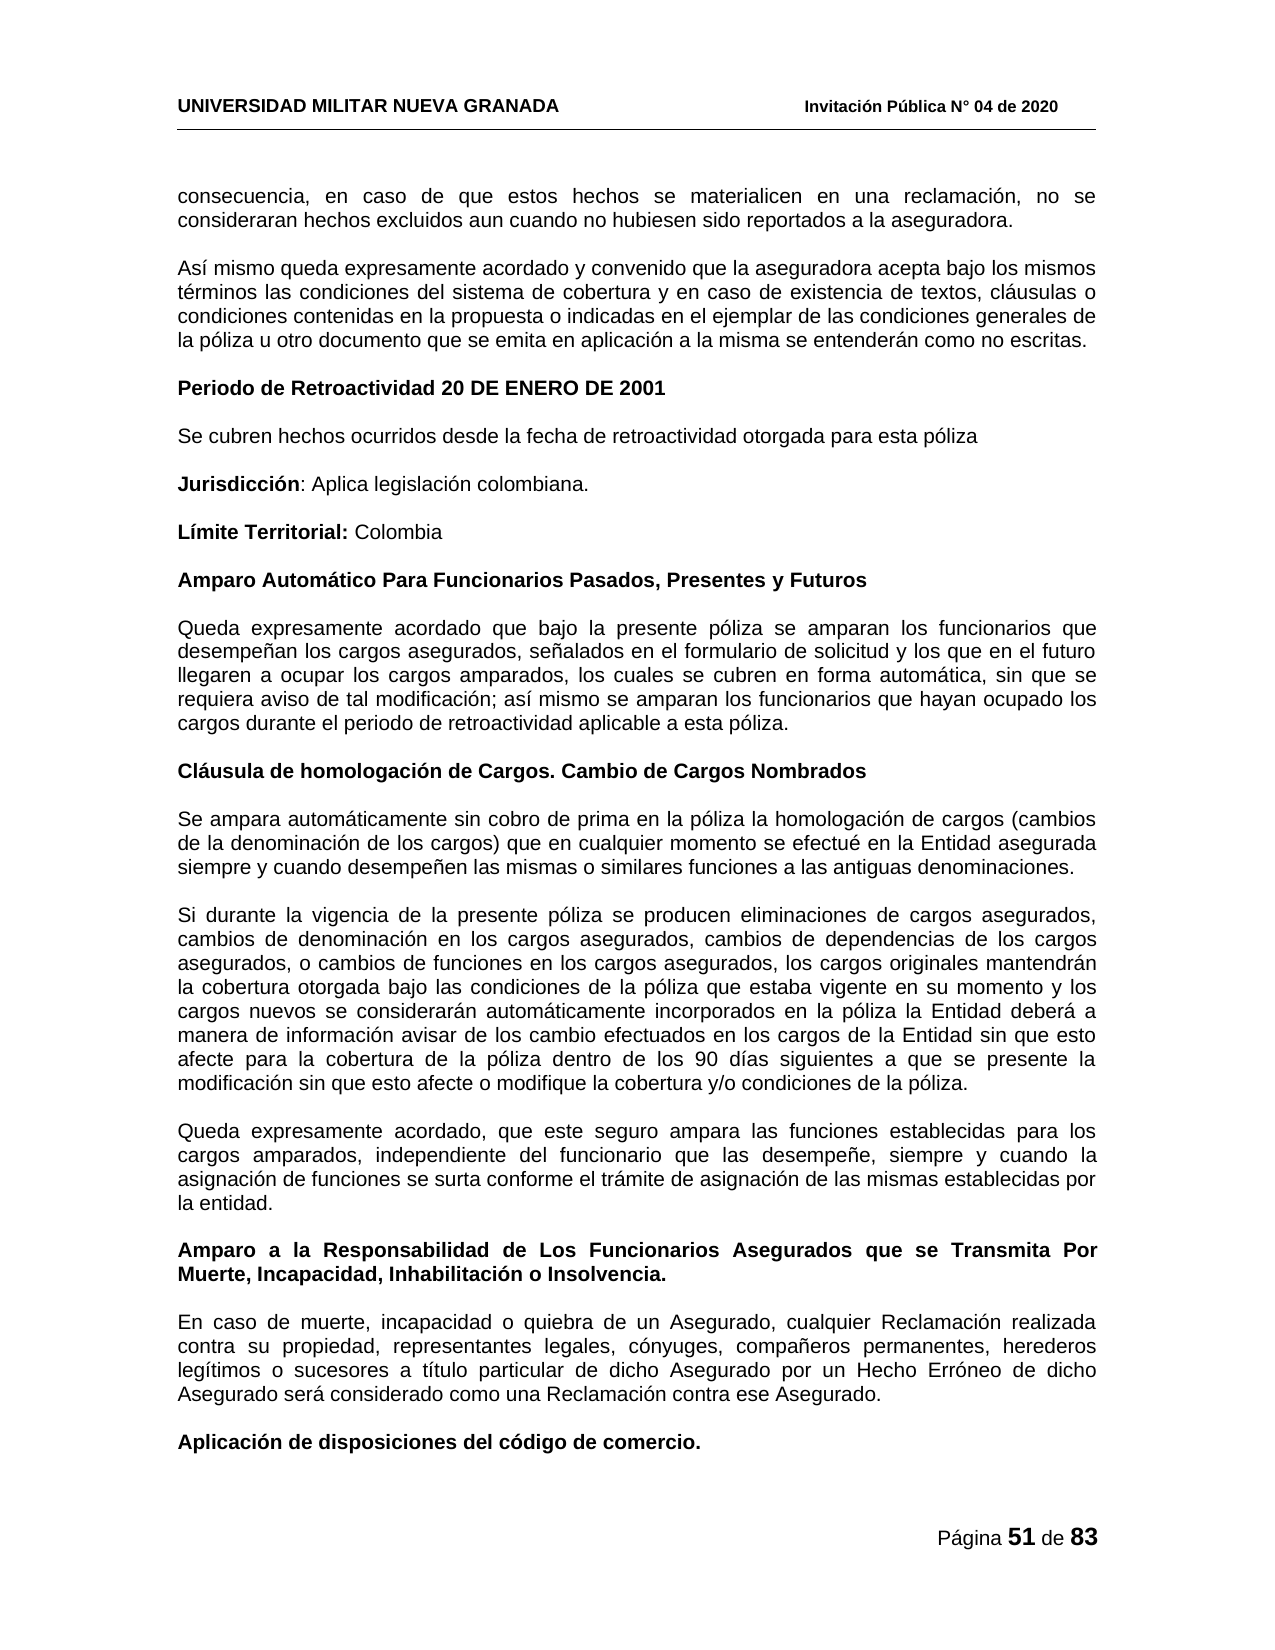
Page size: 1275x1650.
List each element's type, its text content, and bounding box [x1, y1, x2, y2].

text En caso de muerte, incapacidad o quiebra de un Asegurado, cualquier Reclamación realizada contra su propiedad, representantes legales, cónyuges, compañeros permanentes, herederos legítimos o sucesores a título particular de dicho Asegurado por un Hecho Erróneo de dicho Asegurado será considerado como una Reclamación contra ese Asegurado. [177, 1310, 1098, 1406]
list Periodo de Retroactividad 20 DE ENERO DE 2001 [177, 376, 1098, 400]
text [177, 184, 1098, 232]
list Jurisdicción: Aplica legislación colombiana. [177, 472, 1098, 496]
text Cláusula de homologación de Cargos. Cambio de Cargos Nombrados [177, 759, 1098, 783]
text Queda expresamente acordado que bajo la presente póliza se amparan los funcionarios que desempeñan los cargos asegurados, señalados en el formulario de solicitud y los que en el futuro llegaren a ocupar los cargos amparados, los cuales se cubren en forma automática, sin que se requiera aviso de tal modificación; así mismo se amparan los funcionarios que hayan ocupado los cargos durante el periodo de retroactividad aplicable a esta póliza. [177, 615, 1098, 735]
list Amparo a la Responsabilidad de Los Funcionarios Asegurados que se Transmita Por Muerte, Incapacidad, Inhabilitación o Insolvencia. [177, 1238, 1098, 1286]
list Se cubren hechos ocurridos desde la fecha de retroactividad otorgada para esta póliza [177, 424, 1098, 448]
text Se ampara automáticamente sin cobro de prima en la póliza la homologación de cargos (cambios de la denominación de los cargos) que en cualquier momento se efectué en la Entidad asegurada siempre y cuando desempeñen las mismas o similares funciones a las antiguas denominaciones. [177, 807, 1098, 879]
list Aplicación de disposiciones del código de comercio. [177, 1430, 1098, 1454]
text Queda expresamente acordado, que este seguro ampara las funciones establecidas para los cargos amparados, independiente del funcionario que las desempeñe, siempre y cuando la asignación de funciones se surta conforme el trámite de asignación de las mismas establecidas por la entidad. [177, 1118, 1098, 1214]
text Así mismo queda expresamente acordado y convenido que la aseguradora acepta bajo los mismos términos las condiciones del sistema de cobertura y en caso de existencia de textos, cláusulas o condiciones contenidas en la propuesta o indicadas en el ejemplar de las condiciones generales de la póliza u otro documento que se emita en aplicación a la misma se entenderán como no escritas. [177, 256, 1098, 352]
list Amparo Automático Para Funcionarios Pasados, Presentes y Futuros [177, 567, 1098, 591]
text Si durante la vigencia de la presente póliza se producen eliminaciones de cargos asegurados, cambios de denominación en los cargos asegurados, cambios de dependencias de los cargos asegurados, o cambios de funciones en los cargos asegurados, los cargos originales mantendrán la cobertura otorgada bajo las condiciones de la póliza que estaba vigente en su momento y los cargos nuevos se considerarán automáticamente incorporados en la póliza la Entidad deberá a manera de información avisar de los cambio efectuados en los cargos de la Entidad sin que esto afecte para la cobertura de la póliza dentro de los 90 días siguientes a que se presente la modificación sin que esto afecte o modifique la cobertura y/o condiciones de la póliza. [177, 903, 1098, 1094]
list Límite Territorial: Colombia [177, 519, 1098, 543]
